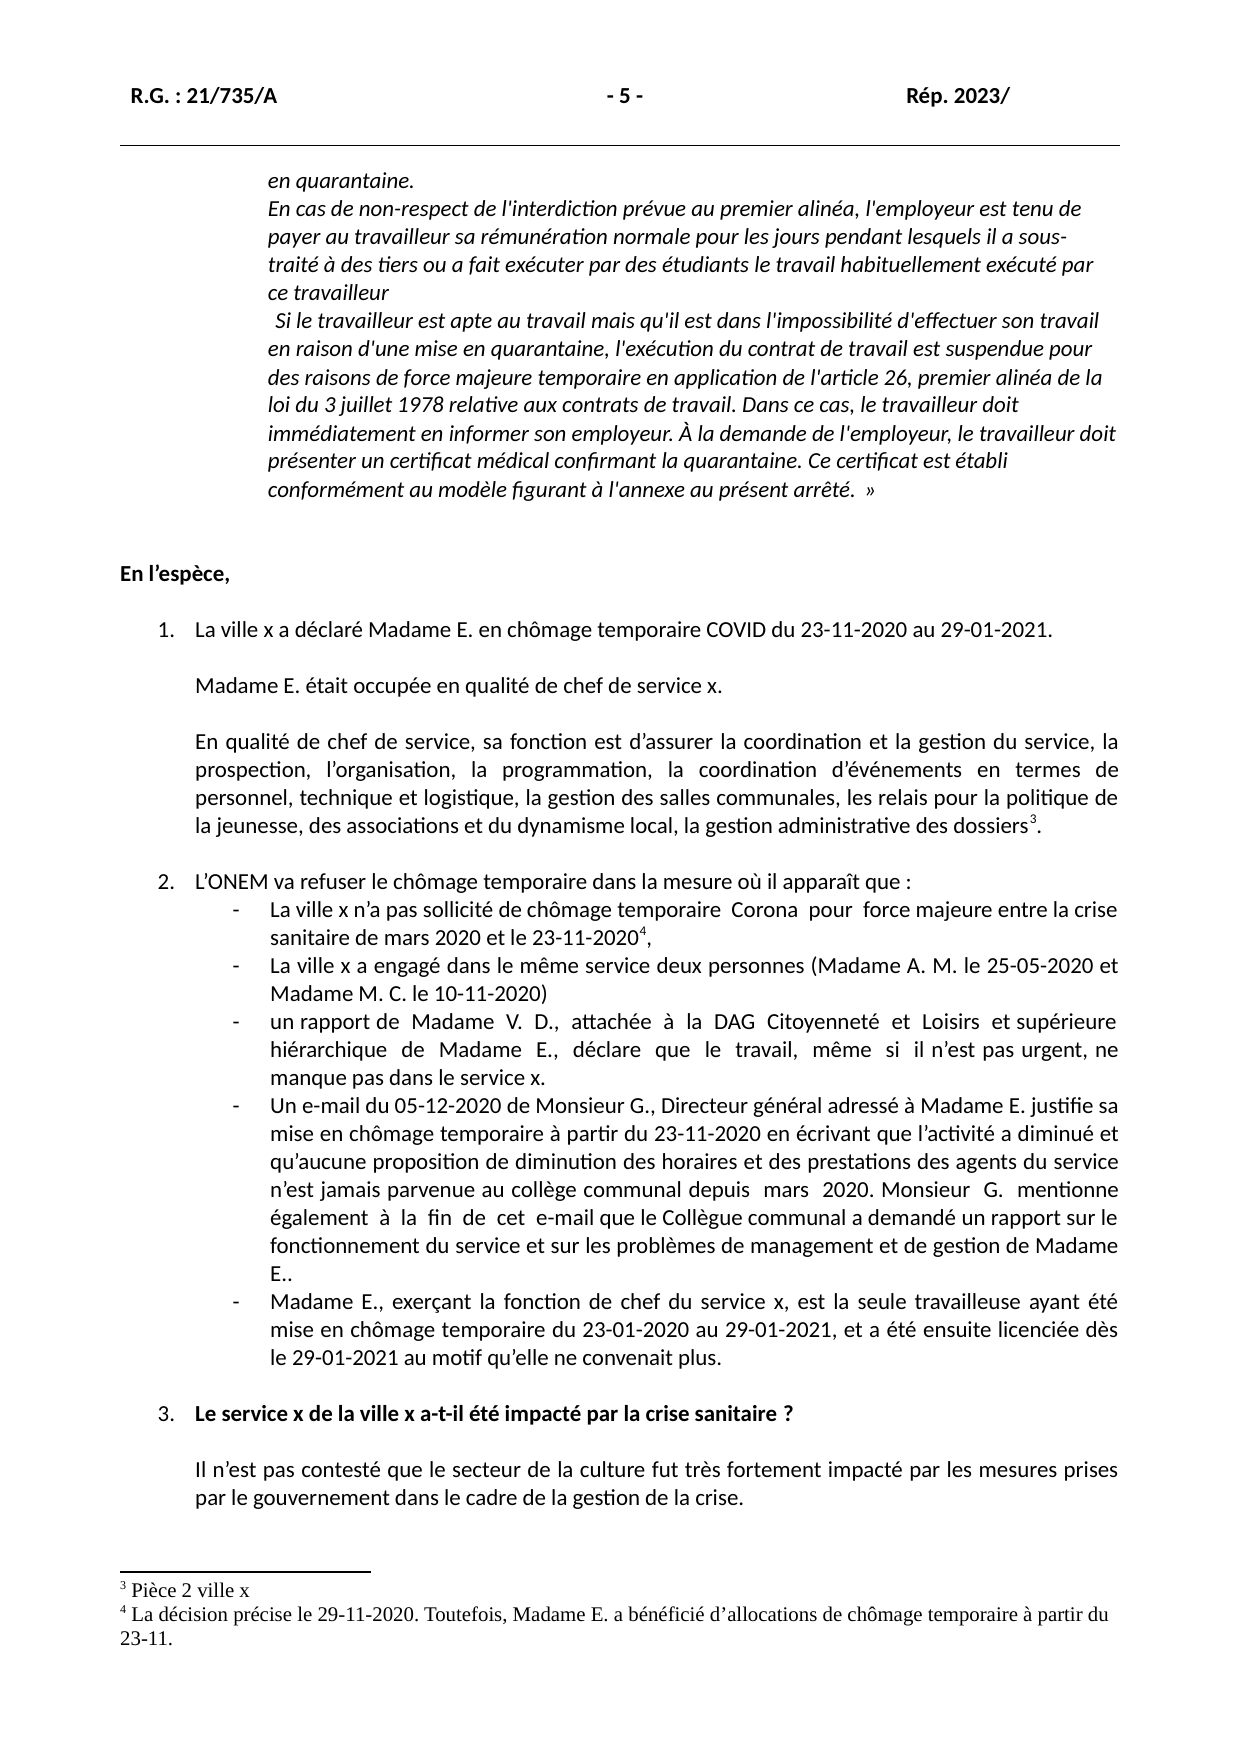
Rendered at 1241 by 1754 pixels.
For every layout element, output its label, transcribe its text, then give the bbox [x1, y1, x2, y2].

list un rapport de Madame V. D., attachée à la DAG Citoyenneté et Loisirs et supérieure hiérarchique de Madame E., déclare que le travail, même si il n’est pas urgent, ne manque pas dans le service x. [232, 1007, 1120, 1091]
text En l’espèce, [120, 559, 1120, 587]
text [268, 166, 1120, 503]
list Il n’est pas contesté que le secteur de la culture fut très fortement impacté par les mesures prises par le gouvernement dans le cadre de la gestion de la crise. [195, 1455, 1120, 1511]
list La ville x a engagé dans le même service deux personnes (Madame A. M. le 25-05-2020 et Madame M. C. le 10-11-2020) [232, 951, 1120, 1007]
list Madame E. était occupée en qualité de chef de service x. [195, 671, 1120, 699]
list La ville x a déclaré Madame E. en chômage temporaire COVID du 23-11-2020 au 29-01-2021. [157, 615, 1120, 643]
list La ville x n’a pas sollicité de chômage temporaire Corona pour force majeure entre la crise sanitaire de mars 2020 et le 23-11-2020, [232, 895, 1120, 951]
list Un e-mail du 05-12-2020 de Monsieur G., Directeur général adressé à Madame E. justifie sa mise en chômage temporaire à partir du 23-11-2020 en écrivant que l’activité a diminué et qu’aucune proposition de diminution des horaires et des prestations des agents du service n’est jamais parvenue au collège communal depuis mars 2020. Monsieur G. mentionne également à la fin de cet e-mail que le Collègue communal a demandé un rapport sur le fonctionnement du service et sur les problèmes de management et de gestion de Madame E.. [232, 1091, 1120, 1287]
list Madame E., exerçant la fonction de chef du service x, est la seule travailleuse ayant été mise en chômage temporaire du 23-01-2020 au 29-01-2021, et a été ensuite licenciée dès le 29-01-2021 au motif qu’elle ne convenait plus. [232, 1287, 1120, 1371]
list L’ONEM va refuser le chômage temporaire dans la mesure où il apparaît que : [157, 867, 1120, 895]
list En qualité de chef de service, sa fonction est d’assurer la coordination et la gestion du service, la prospection, l’organisation, la programmation, la coordination d’événements en termes de personnel, technique et logistique, la gestion des salles communales, les relais pour la politique de la jeunesse, des associations et du dynamisme local, la gestion administrative des dossiers. [195, 727, 1120, 839]
list Le service x de la ville x a-t-il été impacté par la crise sanitaire ? [157, 1399, 1120, 1427]
